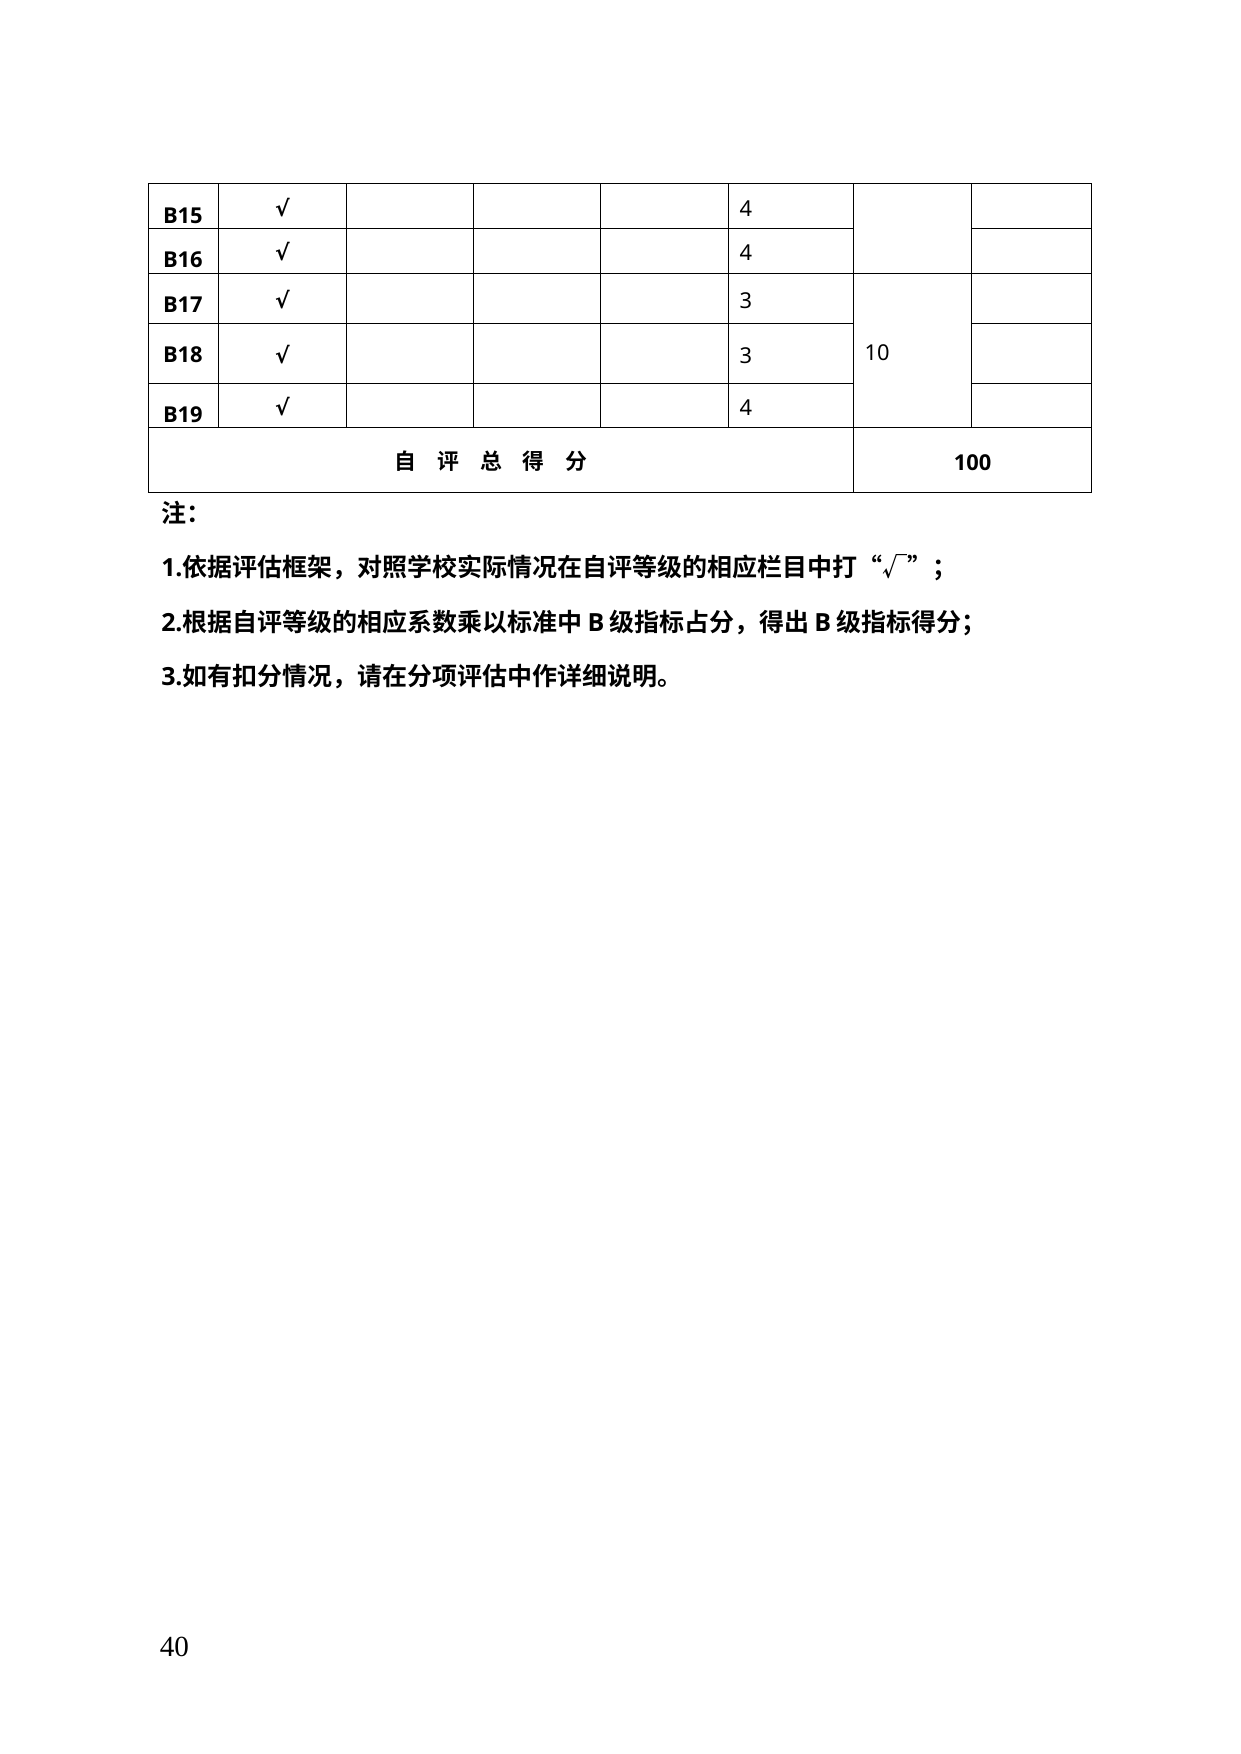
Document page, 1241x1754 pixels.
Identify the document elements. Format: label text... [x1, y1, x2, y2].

table_cell [474, 229, 600, 273]
table_cell 4 [729, 184, 853, 228]
table_cell B19 [149, 384, 218, 427]
table_cell [347, 274, 473, 323]
table_cell 10 [854, 274, 971, 427]
table_cell 4 [729, 229, 853, 273]
table_cell [347, 184, 473, 228]
table_cell √ [219, 229, 346, 273]
table_cell [601, 229, 728, 273]
table_cell [474, 184, 600, 228]
table_cell 100 [854, 428, 1091, 492]
table_cell √ [219, 184, 346, 228]
text 3.如有扣分情况，请在分项评估中作详细说明。 [161, 656, 1079, 693]
table_cell B17 [149, 274, 218, 323]
table_cell [347, 324, 473, 383]
table_cell [972, 384, 1091, 427]
table_cell B15 [149, 184, 218, 228]
table_cell [474, 324, 600, 383]
table_cell 4 [729, 384, 853, 427]
table_cell [972, 324, 1091, 383]
table_cell [601, 324, 728, 383]
table_cell 3 [729, 274, 853, 323]
table_cell [972, 184, 1091, 228]
table_cell [347, 384, 473, 427]
text 1.依据评估框架，对照学校实际情况在自评等级的相应栏目中打“√”； [161, 548, 1079, 584]
table_cell [347, 229, 473, 273]
table_cell [601, 274, 728, 323]
table_cell [474, 274, 600, 323]
table_cell [972, 274, 1091, 323]
table_cell [972, 229, 1091, 273]
text 注： [161, 493, 1079, 529]
table_cell √ [219, 324, 346, 383]
table_cell B16 [149, 229, 218, 273]
table_cell [601, 184, 728, 228]
table_cell √ [219, 384, 346, 427]
table_cell B18 [149, 324, 218, 383]
table_cell 3 [729, 324, 853, 383]
table_cell √ [219, 274, 346, 323]
table_cell [601, 384, 728, 427]
table_cell 自评总得分 [149, 428, 853, 492]
text 2.根据自评等级的相应系数乘以标准中B级指标占分，得出B级指标得分； [161, 602, 1079, 638]
table_cell [474, 384, 600, 427]
